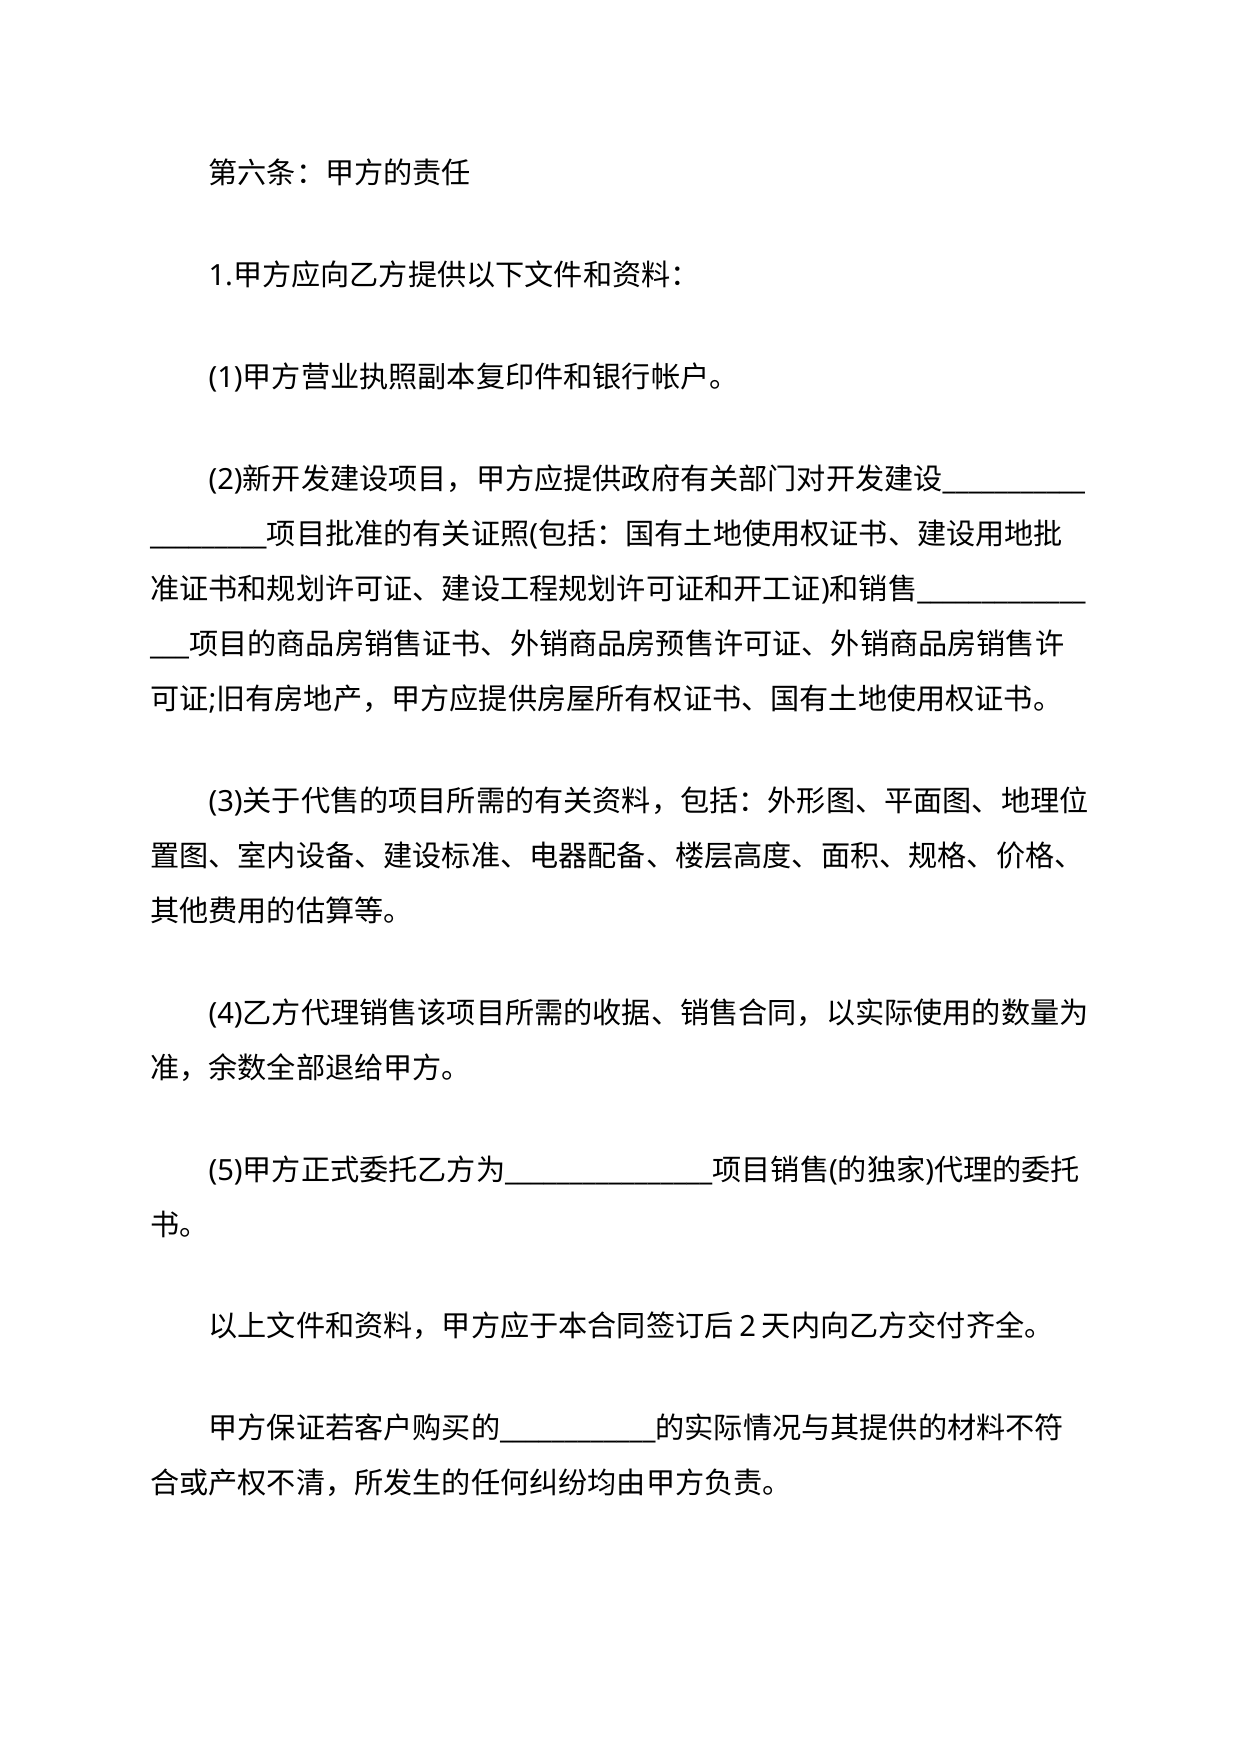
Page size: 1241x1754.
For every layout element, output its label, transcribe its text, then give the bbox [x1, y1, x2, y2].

text 以上文件和资料，甲方应于本合同签订后2天内向乙方交付齐全。 [150, 1303, 1090, 1345]
text (3)关于代售的项目所需的有关资料，包括：外形图、平面图、地理位置图、室内设备、建设标准、电器配备、楼层高度、面积、规格、价格、其他费用的估算等。 [150, 778, 1090, 930]
text (5)甲方正式委托乙方为________________项目销售(的独家)代理的委托书。 [150, 1146, 1090, 1243]
text 甲方保证若客户购买的____________的实际情况与其提供的材料不符合或产权不清，所发生的任何纠纷均由甲方负责。 [150, 1405, 1090, 1502]
text 第六条：甲方的责任 [150, 150, 1090, 192]
text (1)甲方营业执照副本复印件和银行帐户。 [150, 354, 1090, 396]
text 1.甲方应向乙方提供以下文件和资料： [150, 252, 1090, 294]
text (4)乙方代理销售该项目所需的收据、销售合同，以实际使用的数量为准，余数全部退给甲方。 [150, 989, 1090, 1087]
text (2)新开发建设项目，甲方应提供政府有关部门对开发建设____________________项目批准的有关证照(包括：国有土地使用权证书、建设用地批准证书和规划许可证、建设工程规划许可证和开工证)和销售________________项目的商品房销售证书、外销商品房预售许可证、外销商品房销售许可证;旧有房地产，甲方应提供房屋所有权证书、国有土地使用权证书。 [150, 456, 1090, 718]
